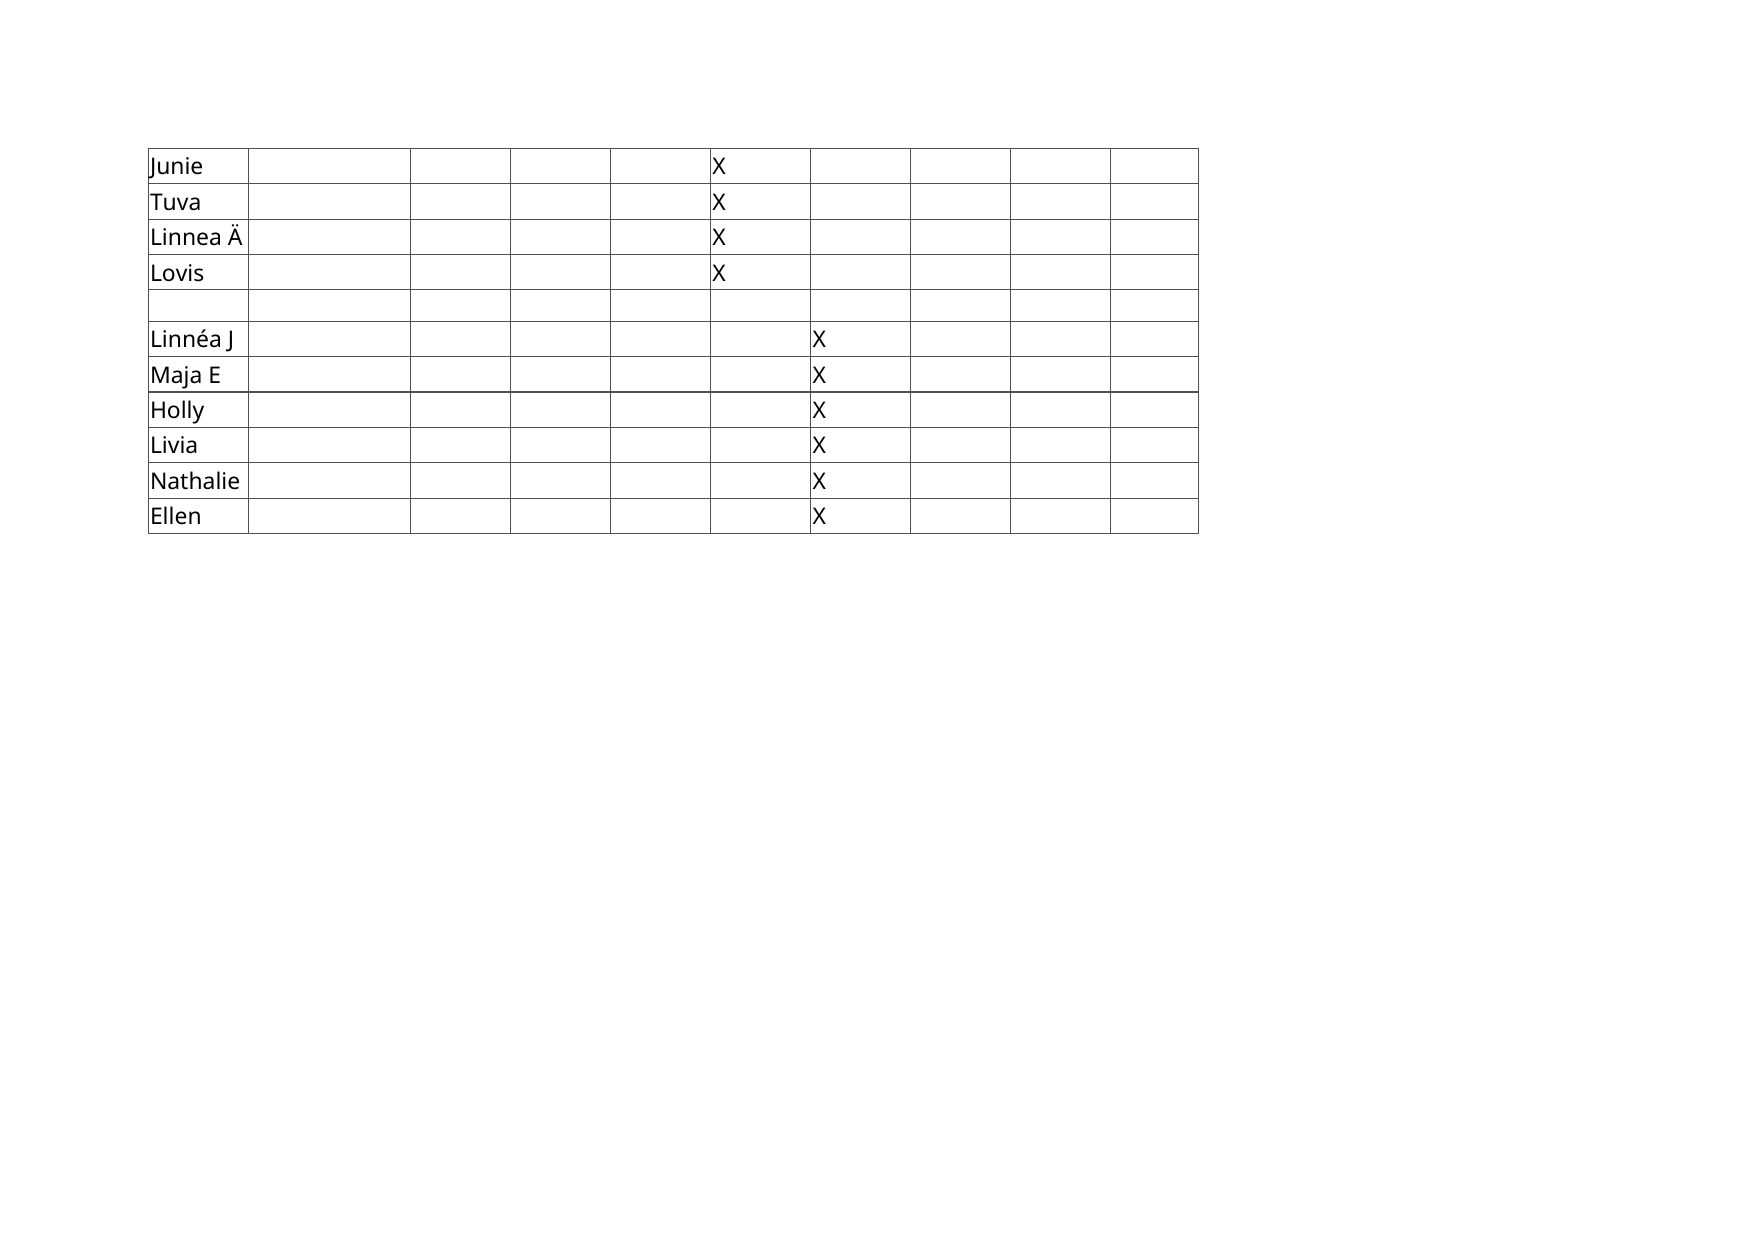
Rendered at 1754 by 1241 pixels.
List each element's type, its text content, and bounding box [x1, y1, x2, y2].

table_cell [411, 393, 510, 427]
table_cell [711, 428, 810, 462]
table_cell [611, 322, 710, 356]
table_cell [1111, 220, 1198, 254]
table_cell [711, 463, 810, 498]
table_cell [911, 184, 1010, 218]
table_cell [249, 149, 410, 183]
table_cell [911, 357, 1010, 391]
table_cell X [711, 220, 810, 254]
table_cell [611, 184, 710, 218]
table_cell [511, 220, 610, 254]
table_cell [1111, 357, 1198, 391]
table_cell [411, 149, 510, 183]
table_cell Linnea Ä [149, 220, 248, 254]
table_cell [1111, 428, 1198, 462]
table_cell X [811, 428, 910, 462]
table_cell [1111, 184, 1198, 218]
table_cell [811, 149, 910, 183]
table_cell [411, 220, 510, 254]
table_cell [711, 357, 810, 391]
table_cell [511, 149, 610, 183]
table_cell [249, 290, 410, 321]
table_cell X [811, 393, 910, 427]
table_cell [411, 428, 510, 462]
table_cell [249, 184, 410, 218]
table_cell [1011, 149, 1110, 183]
table_cell Maja E [149, 357, 248, 391]
table_cell Holly [149, 393, 248, 427]
table_cell [411, 184, 510, 218]
table_cell [1011, 428, 1110, 462]
table_cell X [811, 322, 910, 356]
table_cell [1011, 255, 1110, 289]
table_cell [511, 255, 610, 289]
table_cell [711, 499, 810, 533]
table_cell [1111, 290, 1198, 321]
table_cell X [811, 463, 910, 498]
table_cell [411, 255, 510, 289]
table_cell Lovis [149, 255, 248, 289]
table_cell [511, 499, 610, 533]
table_cell Linnéa J [149, 322, 248, 356]
table_cell [611, 463, 710, 498]
table_cell Junie [149, 149, 248, 183]
table_cell [511, 463, 610, 498]
table_cell [511, 184, 610, 218]
table_cell [1011, 322, 1110, 356]
table_cell Livia [149, 428, 248, 462]
table_cell [511, 322, 610, 356]
table_cell [249, 220, 410, 254]
table_cell [249, 255, 410, 289]
table_cell X [811, 499, 910, 533]
table_cell Nathalie [149, 463, 248, 498]
table_cell [249, 499, 410, 533]
table_cell [911, 463, 1010, 498]
table_cell [1111, 255, 1198, 289]
table_cell [611, 357, 710, 391]
table_cell [1011, 220, 1110, 254]
table_cell X [711, 149, 810, 183]
table_cell [511, 357, 610, 391]
table_cell [1111, 322, 1198, 356]
table_cell [249, 428, 410, 462]
table_cell [611, 393, 710, 427]
table_cell [149, 290, 248, 321]
table_cell [911, 393, 1010, 427]
table_cell [911, 149, 1010, 183]
table_cell [411, 499, 510, 533]
table_cell [1011, 357, 1110, 391]
table_cell X [811, 357, 910, 391]
table_cell Ellen [149, 499, 248, 533]
table_cell X [711, 255, 810, 289]
table_cell [1011, 463, 1110, 498]
table_cell [611, 428, 710, 462]
table_cell [411, 322, 510, 356]
table_cell [611, 255, 710, 289]
table_cell [711, 290, 810, 321]
table_cell Tuva [149, 184, 248, 218]
table_cell [1011, 499, 1110, 533]
table_cell [511, 428, 610, 462]
table_cell [249, 322, 410, 356]
table_cell [911, 220, 1010, 254]
table_cell [611, 499, 710, 533]
table_cell [711, 393, 810, 427]
table_cell [511, 290, 610, 321]
table_cell X [711, 184, 810, 218]
table_cell [249, 357, 410, 391]
table_cell [1111, 463, 1198, 498]
table_cell [911, 290, 1010, 321]
table_cell [411, 357, 510, 391]
table_cell [249, 393, 410, 427]
table_cell [1111, 499, 1198, 533]
table_cell [1111, 149, 1198, 183]
table_cell [249, 463, 410, 498]
table_cell [711, 322, 810, 356]
table_cell [1011, 290, 1110, 321]
table_cell [411, 290, 510, 321]
table_cell [811, 255, 910, 289]
table_cell [611, 220, 710, 254]
table_cell [511, 393, 610, 427]
table_cell [1111, 393, 1198, 427]
table_cell [611, 149, 710, 183]
table_cell [611, 290, 710, 321]
table_cell [811, 184, 910, 218]
table_cell [911, 499, 1010, 533]
table_cell [1011, 393, 1110, 427]
table_cell [1011, 184, 1110, 218]
table_cell [911, 428, 1010, 462]
table_cell [811, 290, 910, 321]
table_cell [811, 220, 910, 254]
table_cell [411, 463, 510, 498]
table_cell [911, 255, 1010, 289]
table_cell [911, 322, 1010, 356]
